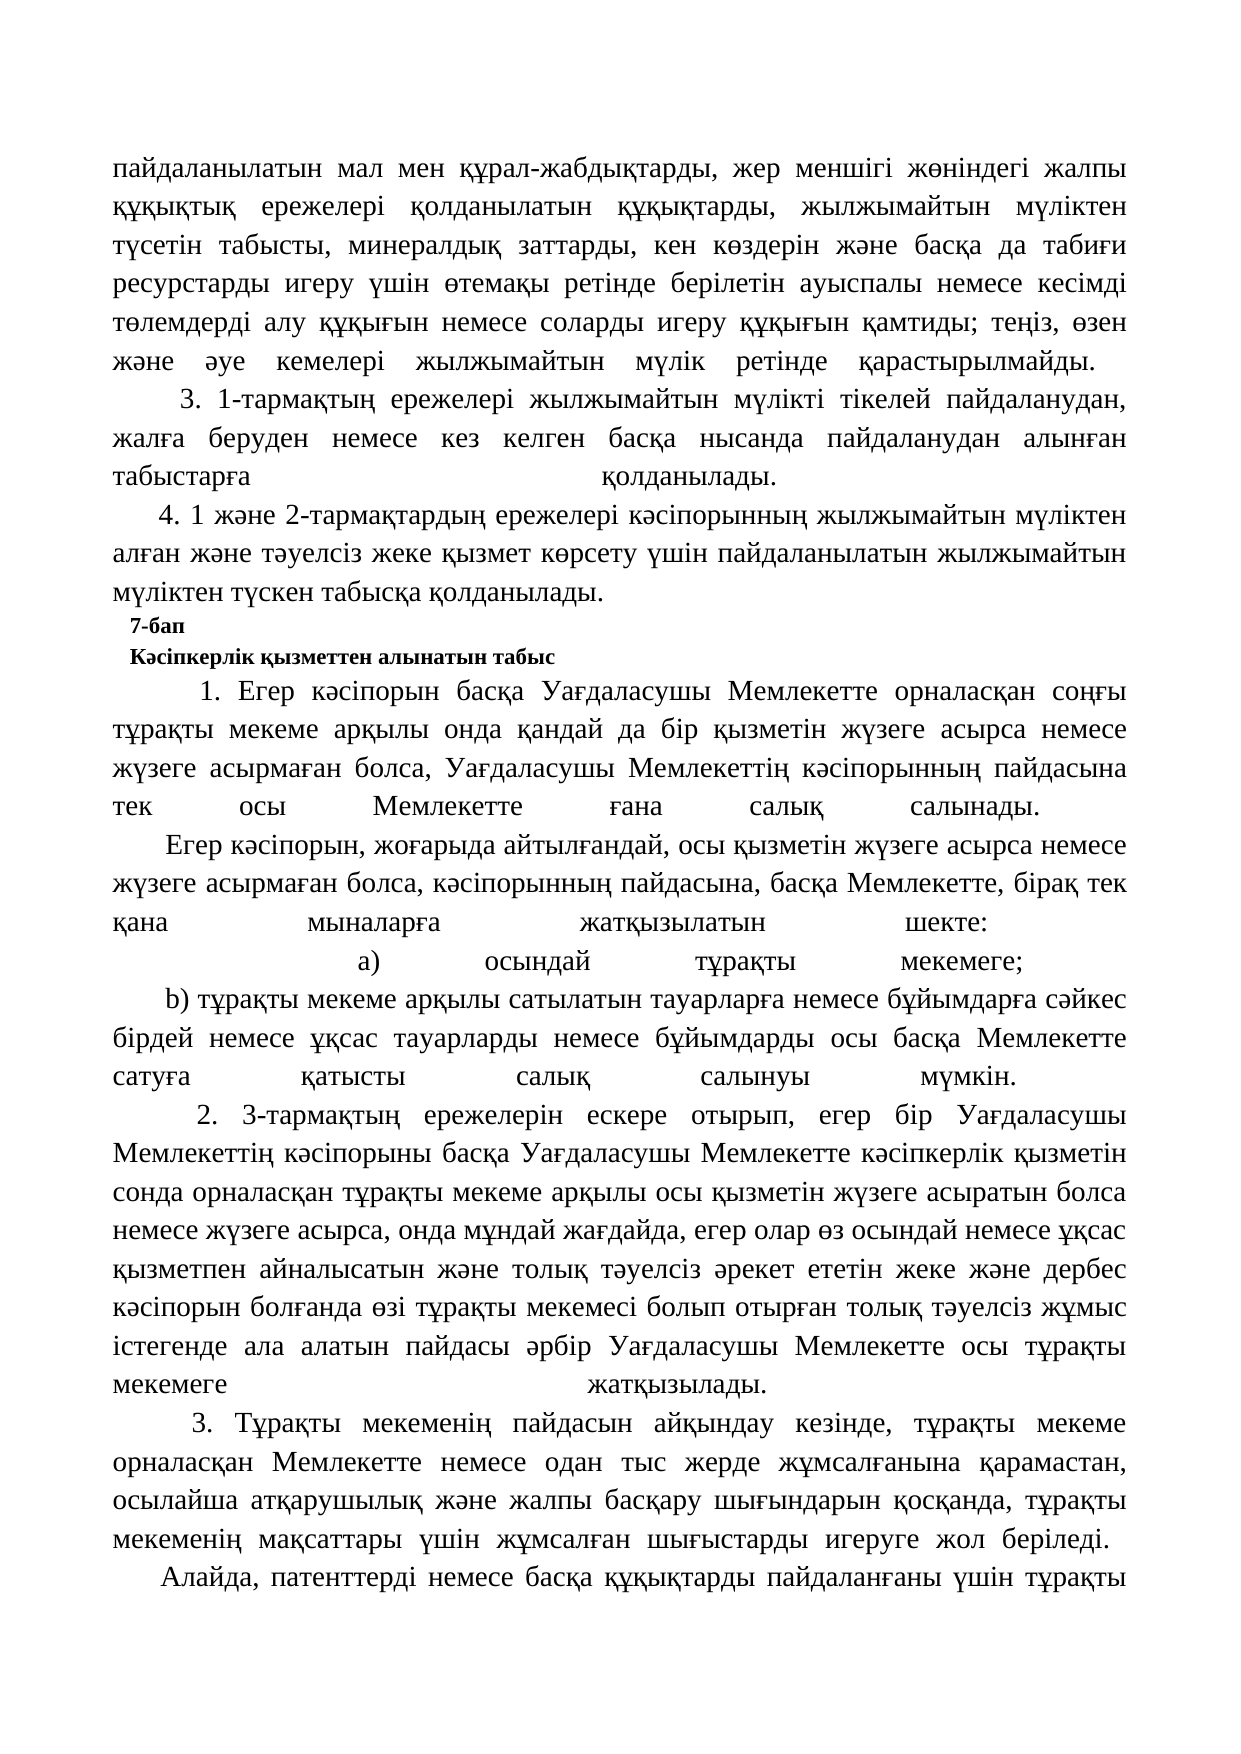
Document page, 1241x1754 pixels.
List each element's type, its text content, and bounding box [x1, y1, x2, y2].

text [112, 150, 1128, 607]
text Кәсіпкерлік қызметтен алынатын табыс [112, 643, 1128, 669]
text 7-бап [112, 612, 1128, 639]
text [112, 673, 1128, 1593]
